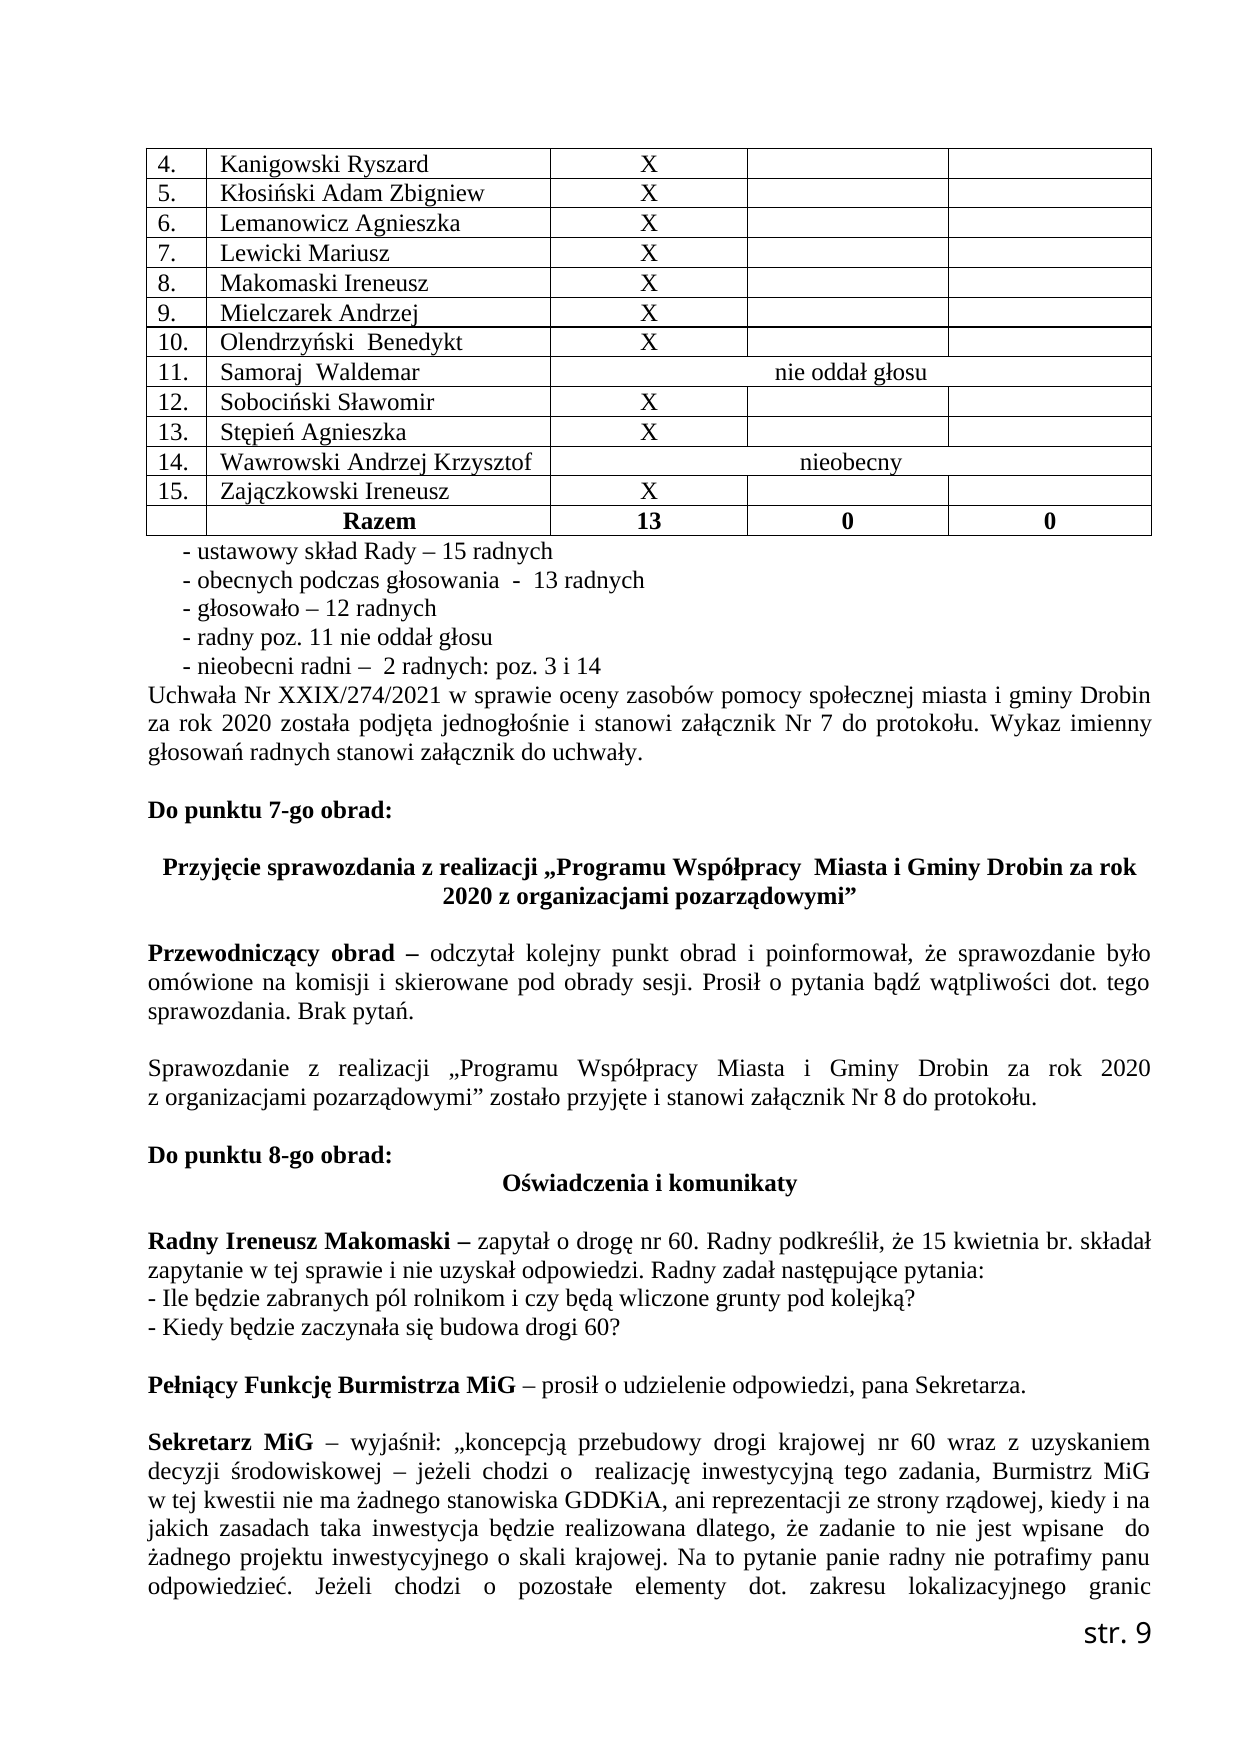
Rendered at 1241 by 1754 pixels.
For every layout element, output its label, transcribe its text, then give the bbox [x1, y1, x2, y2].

table_cell [748, 268, 948, 297]
table_cell 13. [147, 417, 206, 446]
table_cell 9. [147, 298, 206, 326]
table_cell 6. [147, 208, 206, 237]
table_cell Kłosiński Adam Zbigniew [207, 179, 550, 207]
table_cell Mielczarek Andrzej [207, 298, 550, 326]
table_cell nieobecny [551, 447, 1151, 475]
table_cell [949, 238, 1151, 267]
text - Kiedy będzie zaczynała się budowa drogi 60? [148, 1312, 1152, 1341]
table_cell 10. [147, 328, 206, 356]
table_cell [748, 179, 948, 207]
text Oświadczenia i komunikaty [148, 1168, 1152, 1197]
table_cell X [551, 208, 747, 237]
table_cell X [551, 328, 747, 356]
text Radny Ireneusz Makomaski – zapytał o drogę nr 60. Radny podkreślił, że 15 kwietnia br. składał zapytanie w tej sprawie i nie uzyskał odpowiedzi. Radny zadał następujące pytania: [148, 1226, 1152, 1283]
table_cell 13 [551, 506, 747, 535]
table_cell X [551, 298, 747, 326]
list Do punktu 7-go obrad: [148, 795, 1152, 823]
table_cell [949, 328, 1151, 356]
table_cell Makomaski Ireneusz [207, 268, 550, 297]
table_cell X [551, 268, 747, 297]
table_cell 0 [748, 506, 948, 535]
table_cell 7. [147, 238, 206, 267]
text Sprawozdanie z realizacji „Programu Współpracy Miasta i Gminy Drobin za rok 2020 z organizacjami pozarządowymi” zostało przyjęte i stanowi załącznik Nr 8 do protokołu. [148, 1053, 1152, 1111]
table_cell Olendrzyński Benedykt [207, 328, 550, 356]
table_cell 8. [147, 268, 206, 297]
table_cell Lemanowicz Agnieszka [207, 208, 550, 237]
table_cell nie oddał głosu [551, 357, 1151, 386]
table_cell [949, 476, 1151, 505]
text Do punktu 8-go obrad: [148, 1140, 1152, 1168]
table_cell [748, 387, 948, 416]
table_cell 4. [147, 149, 206, 177]
table_cell 11. [147, 357, 206, 386]
table_cell Stępień Agnieszka [207, 417, 550, 446]
text Pełniący Funkcję Burmistrza MiG – prosił o udzielenie odpowiedzi, pana Sekretarza. [148, 1370, 1152, 1398]
table_cell 15. [147, 476, 206, 505]
table_cell Lewicki Mariusz [207, 238, 550, 267]
table_cell [147, 506, 206, 535]
text - radny poz. 11 nie oddał głosu [145, 622, 1152, 651]
table_cell [748, 417, 948, 446]
table_cell Razem [207, 506, 550, 535]
table_cell [748, 149, 948, 177]
table_cell Kanigowski Ryszard [207, 149, 550, 177]
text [148, 1427, 1152, 1600]
text - nieobecni radni – 2 radnych: poz. 3 i 14 [145, 651, 1152, 680]
table_cell 14. [147, 447, 206, 475]
table_cell [949, 298, 1151, 326]
table_cell X [551, 476, 747, 505]
text - głosowało – 12 radnych [145, 593, 1152, 622]
table_cell [949, 268, 1151, 297]
text Przyjęcie sprawozdania z realizacji „Programu Współpracy Miasta i Gminy Drobin za rok 2020 z organizacjami pozarządowymi” [148, 852, 1152, 910]
table_cell [949, 417, 1151, 446]
table_cell X [551, 179, 747, 207]
table_cell Wawrowski Andrzej Krzysztof [207, 447, 550, 475]
table_cell X [551, 238, 747, 267]
text Uchwała Nr XXIX/274/2021 w sprawie oceny zasobów pomocy społecznej miasta i gminy Drobin za rok 2020 została podjęta jednogłośnie i stanowi załącznik Nr 7 do protokołu. Wykaz imienny głosowań radnych stanowi załącznik do uchwały. [148, 680, 1152, 766]
text Przewodniczący obrad – odczytał kolejny punkt obrad i poinformował, że sprawozdanie było omówione na komisji i skierowane pod obrady sesji. Prosił o pytania bądź wątpliwości dot. tego sprawozdania. Brak pytań. [148, 938, 1152, 1025]
table_cell X [551, 417, 747, 446]
table_cell X [551, 149, 747, 177]
table_cell [748, 328, 948, 356]
text - Ile będzie zabranych pól rolnikom i czy będą wliczone grunty pod kolejką? [148, 1283, 1152, 1312]
table_cell [748, 238, 948, 267]
text - ustawowy skład Rady – 15 radnych [145, 536, 1152, 565]
table_cell 5. [147, 179, 206, 207]
table_cell [949, 149, 1151, 177]
table_cell [949, 179, 1151, 207]
table_cell [748, 208, 948, 237]
table_cell [748, 298, 948, 326]
table_cell Sobociński Sławomir [207, 387, 550, 416]
table_cell [949, 387, 1151, 416]
table_cell 12. [147, 387, 206, 416]
table_cell [748, 476, 948, 505]
table_cell 0 [949, 506, 1151, 535]
table_cell Zajączkowski Ireneusz [207, 476, 550, 505]
table_cell X [551, 387, 747, 416]
text - obecnych podczas głosowania - 13 radnych [145, 565, 1152, 593]
table_cell Samoraj Waldemar [207, 357, 550, 386]
table_cell [949, 208, 1151, 237]
